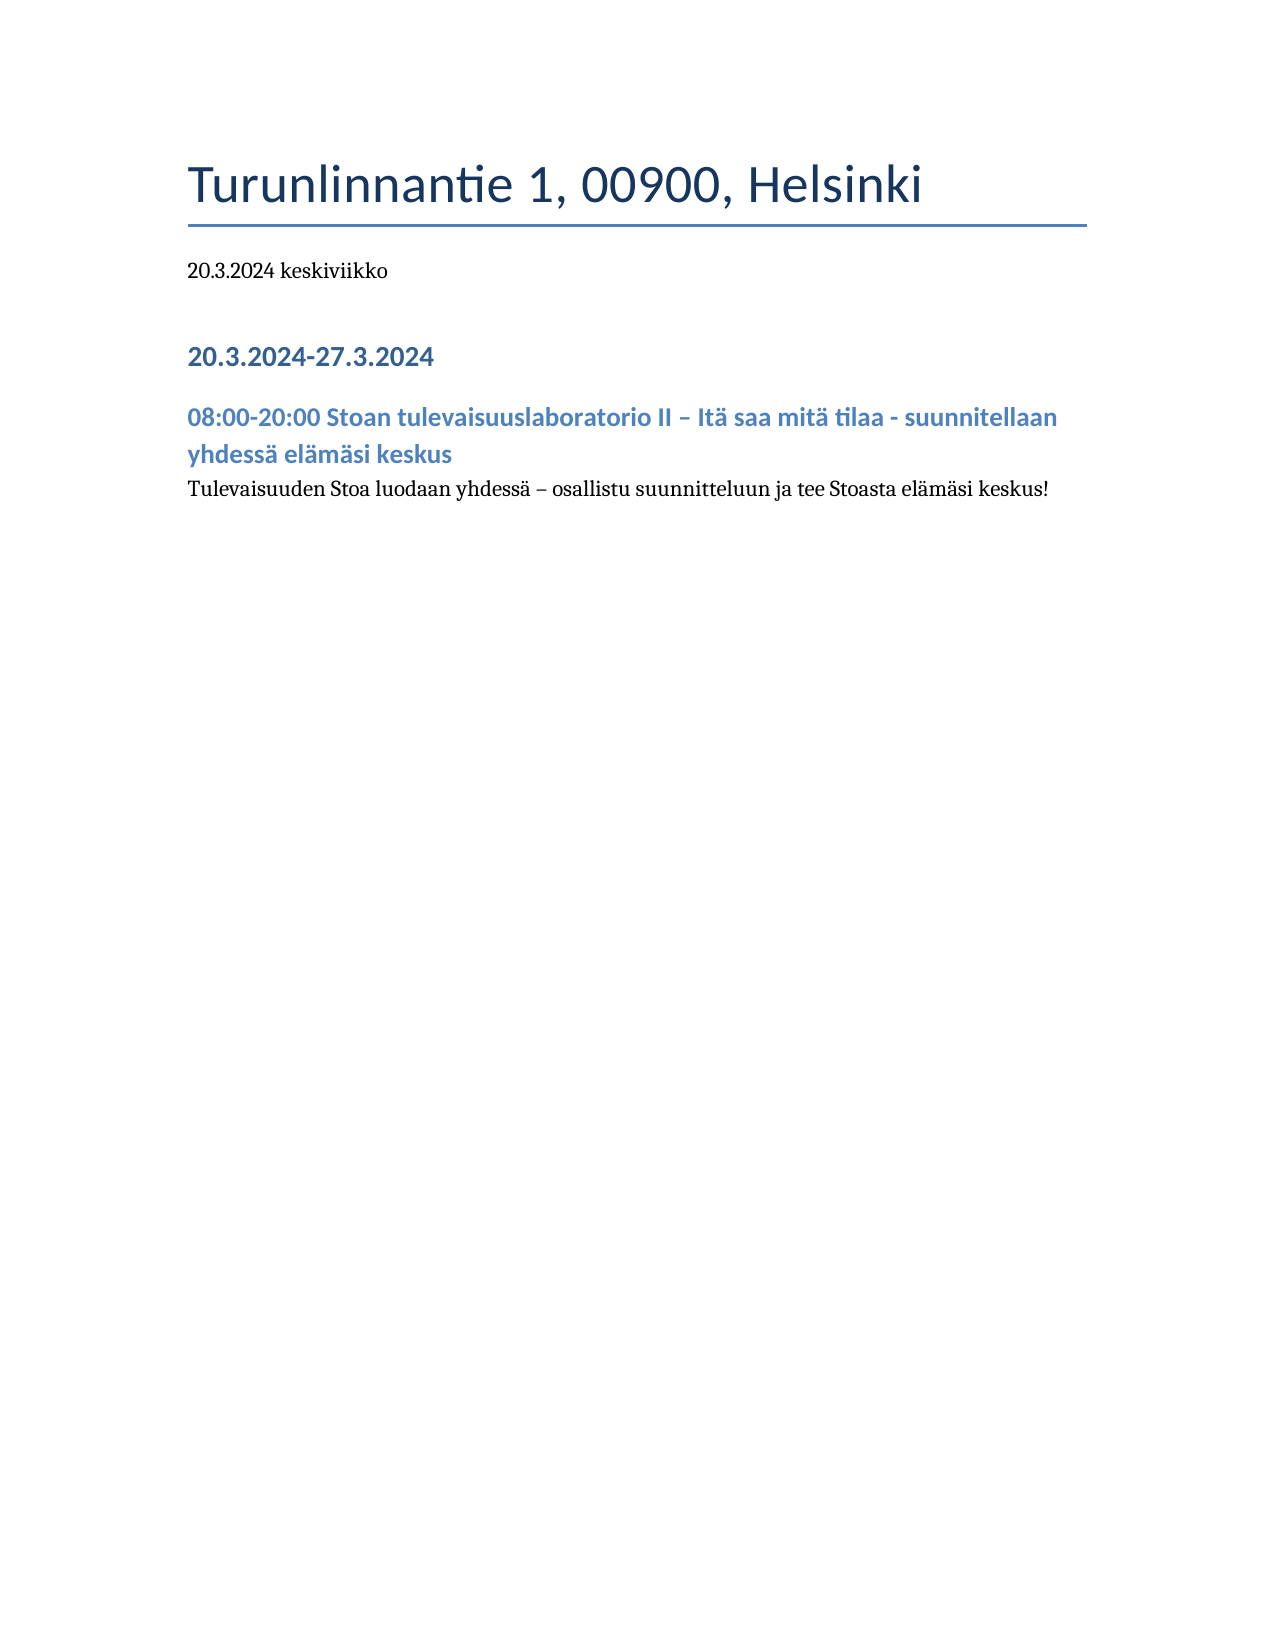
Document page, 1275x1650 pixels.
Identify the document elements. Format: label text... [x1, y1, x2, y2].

subtitle 08:00-20:00 Stoan tulevaisuuslaboratorio II – Itä saa mitä tilaa - suunnitellaan yhdessä elämäsi keskus [187, 400, 1087, 471]
text Tulevaisuuden Stoa luodaan yhdessä – osallistu suunnitteluun ja tee Stoasta elämäsi keskus! [187, 476, 1087, 502]
text 20.3.2024 keskiviikko [187, 258, 1087, 284]
title Turunlinnantie 1, 00900, Helsinki [187, 150, 1087, 227]
subtitle 20.3.2024-27.3.2024 [187, 338, 1087, 374]
